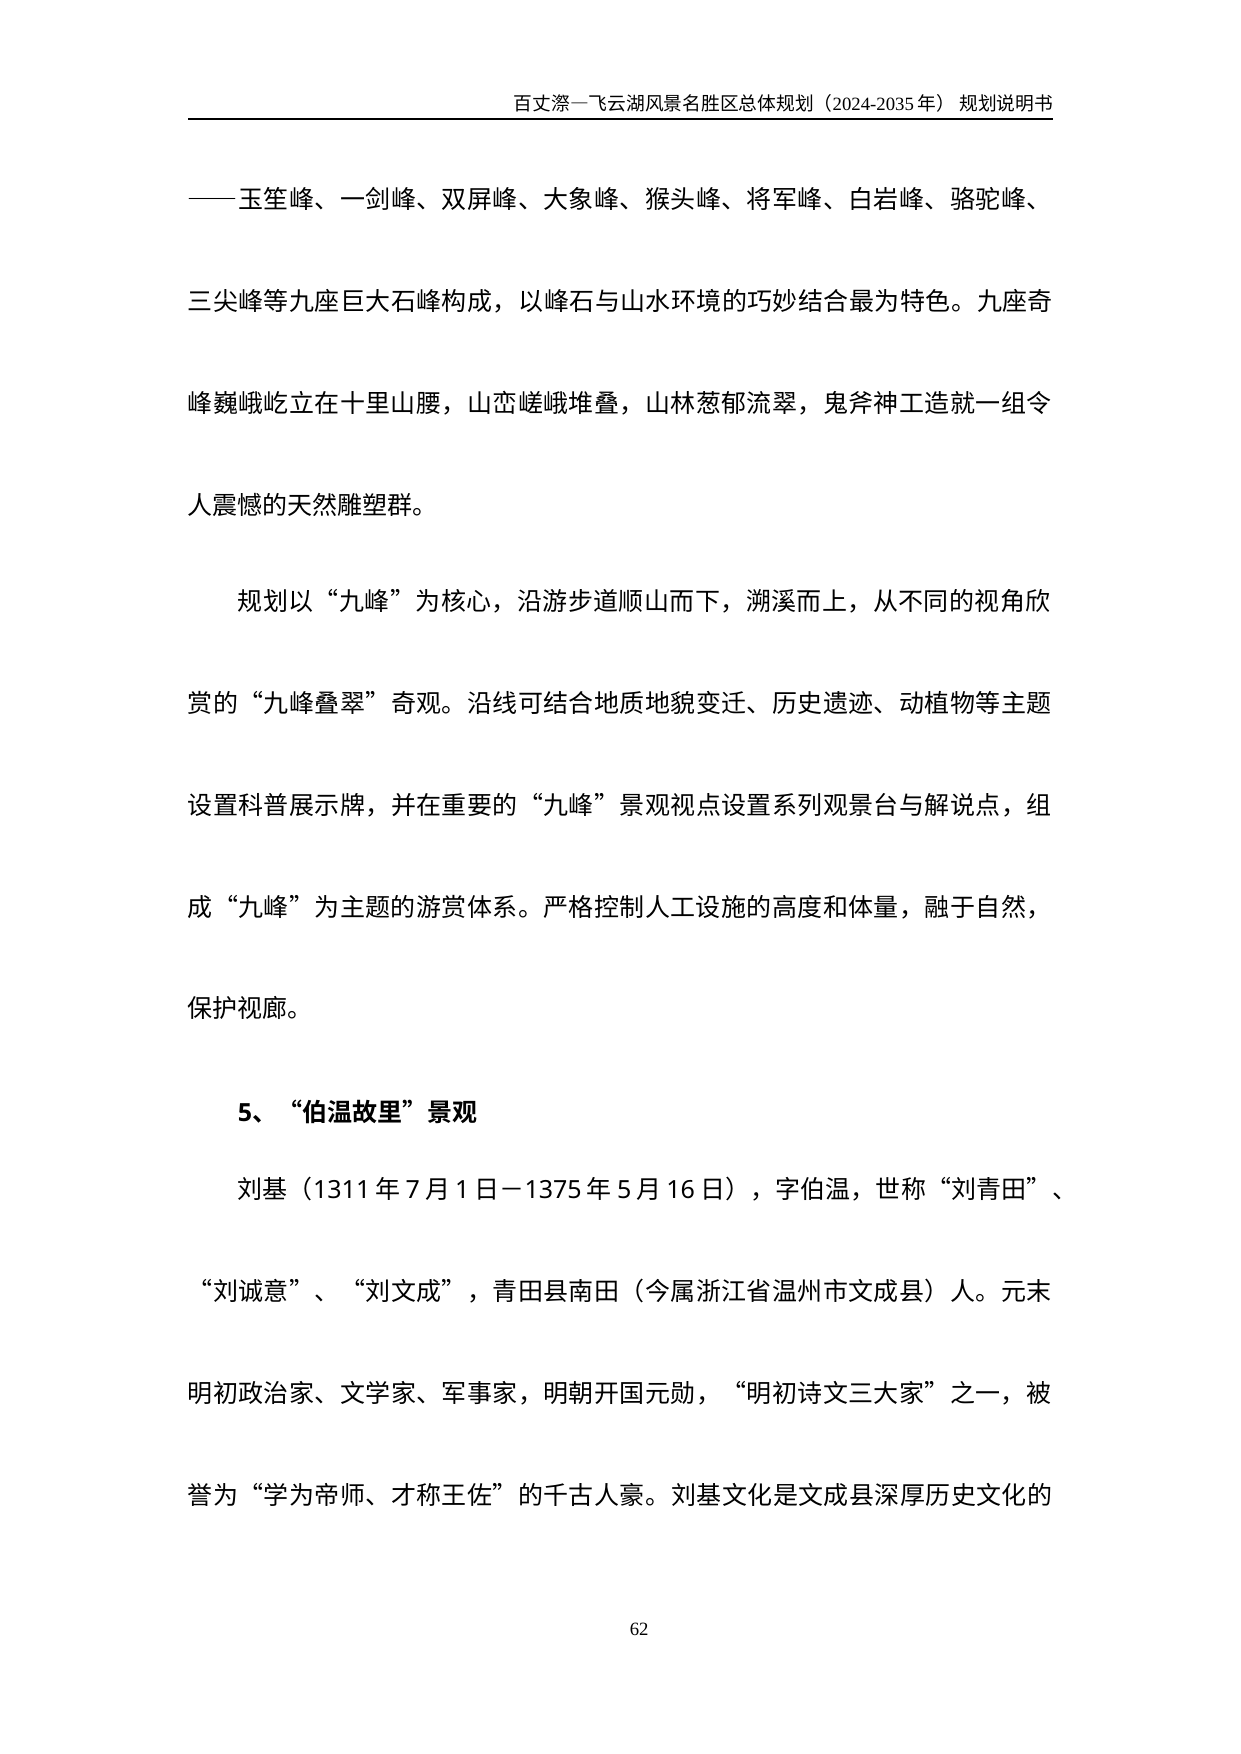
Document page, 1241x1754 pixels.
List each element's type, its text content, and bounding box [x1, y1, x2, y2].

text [187, 164, 1053, 537]
text 规划以“九峰”为核心，沿游步道顺山而下，溯溪而上，从不同的视角欣赏的“九峰叠翠”奇观。沿线可结合地质地貌变迁、历史遗迹、动植物等主题设置科普展示牌，并在重要的“九峰”景观视点设置系列观景台与解说点，组成“九峰”为主题的游赏体系。严格控制人工设施的高度和体量，融于自然，保护视廊。 [187, 566, 1053, 1041]
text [187, 1154, 1053, 1528]
text 5、“伯温故里”景观 [187, 1076, 1053, 1144]
